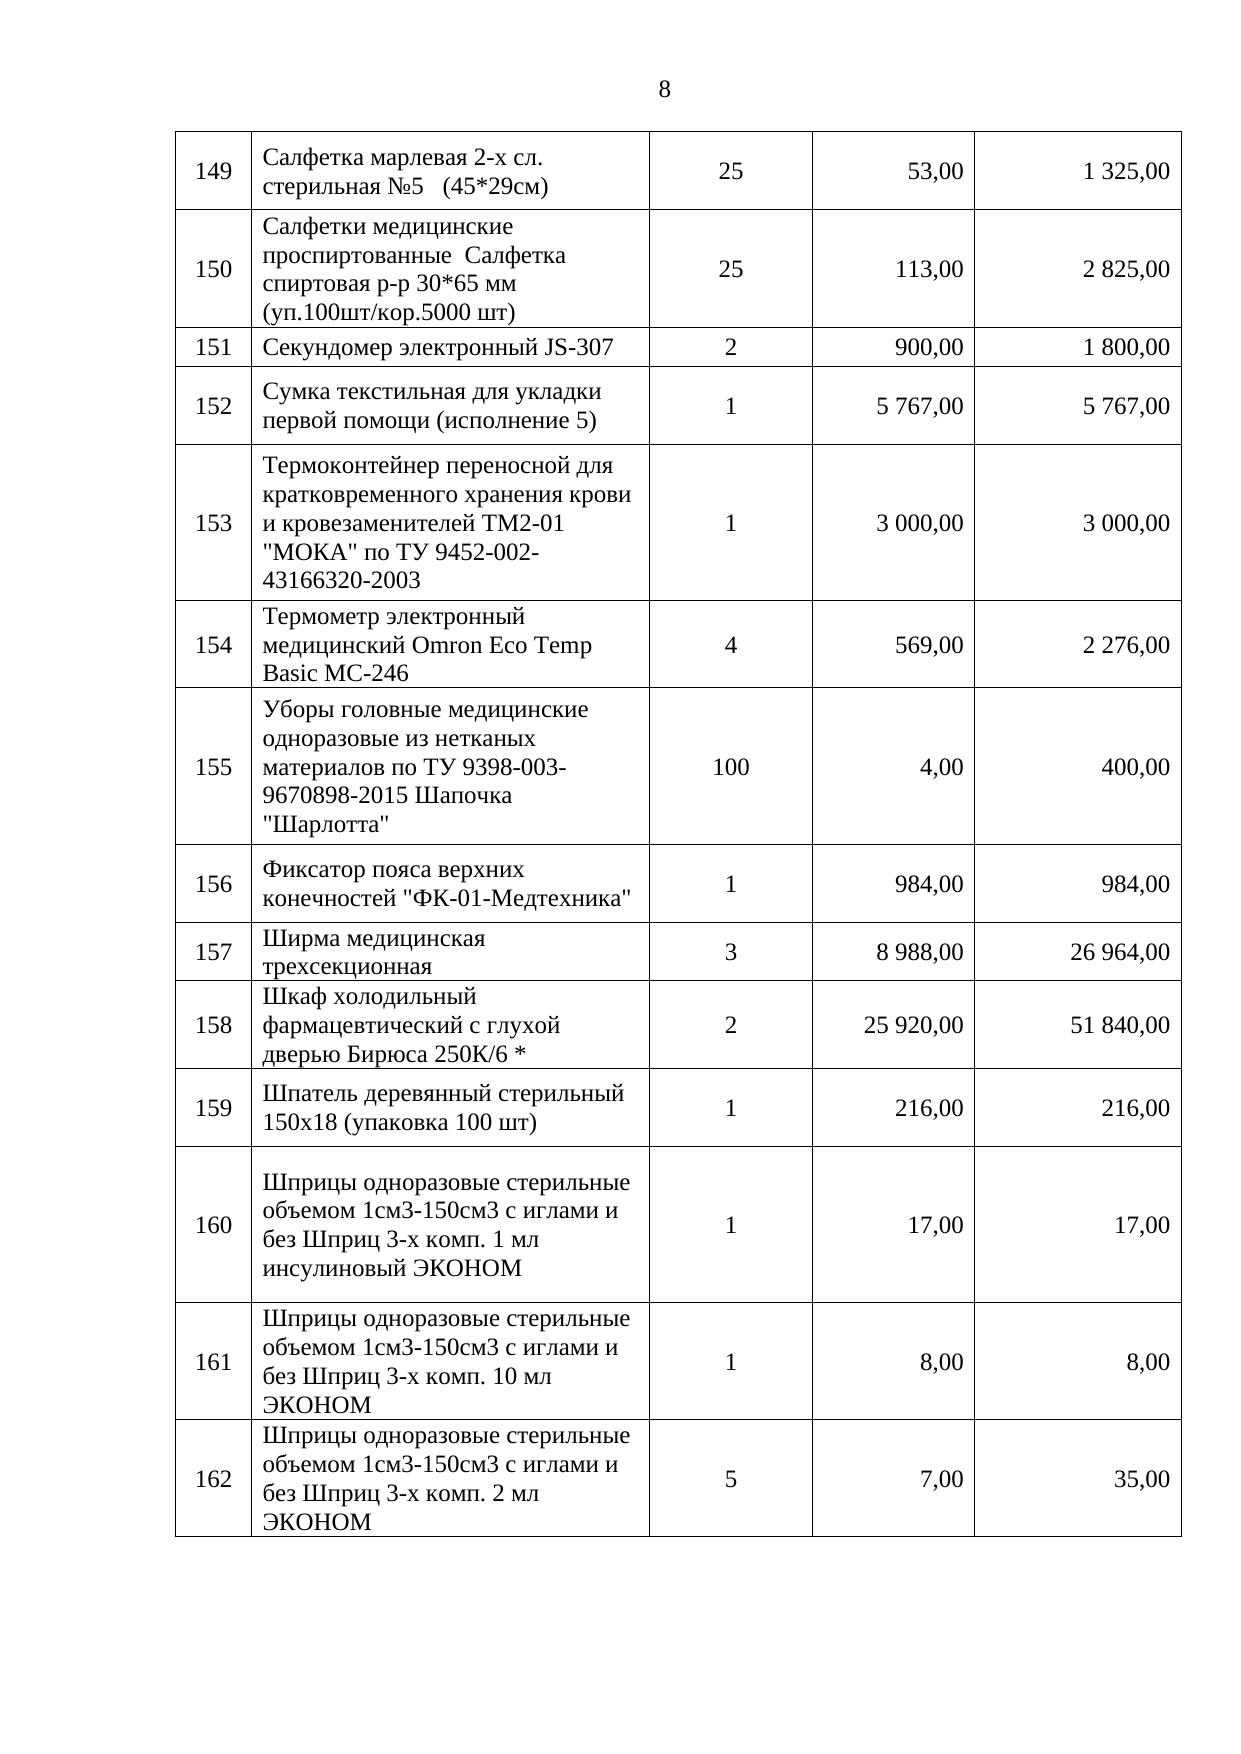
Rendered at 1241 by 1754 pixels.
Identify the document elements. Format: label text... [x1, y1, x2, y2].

table_cell 25 [650, 210, 812, 327]
table_cell 149 [176, 132, 251, 209]
table_cell 8,00 [975, 1303, 1181, 1419]
table_cell Салфетки медицинские проспиртованные Салфетка спиртовая р-р 30*65 мм (уп.100шт/кор.5000 шт) [252, 210, 649, 327]
table_cell 1 [650, 1303, 812, 1419]
table_cell Сумка текстильная для укладки первой помощи (исполнение 5) [252, 367, 649, 444]
table_cell 51 840,00 [975, 981, 1181, 1067]
table_cell Шприцы одноразовые стерильные объемом 1см3-150см3 с иглами и без Шприц 3-х комп. 2 мл ЭКОНОМ [252, 1420, 649, 1536]
table_cell 984,00 [975, 845, 1181, 922]
table_cell 162 [176, 1420, 251, 1536]
table_cell 1 [650, 845, 812, 922]
table_cell 1 800,00 [975, 328, 1181, 366]
table_cell 2 825,00 [975, 210, 1181, 327]
table_cell 17,00 [813, 1147, 974, 1302]
table_cell 150 [176, 210, 251, 327]
table_cell 53,00 [813, 132, 974, 209]
table_cell 2 [650, 328, 812, 366]
table_cell Салфетка марлевая 2-х сл. стерильная №5 (45*29см) [252, 132, 649, 209]
table_cell 569,00 [813, 601, 974, 687]
table_cell 984,00 [813, 845, 974, 922]
table_cell 1 [650, 1069, 812, 1146]
table_cell 156 [176, 845, 251, 922]
table_cell 154 [176, 601, 251, 687]
table_cell 216,00 [813, 1069, 974, 1146]
table_cell 2 [650, 981, 812, 1067]
table_cell Шприцы одноразовые стерильные объемом 1см3-150см3 с иглами и без Шприц 3-х комп. 10 мл ЭКОНОМ [252, 1303, 649, 1419]
table_cell Термометр электронный медицинский Omron Eco Temp Basic MC-246 [252, 601, 649, 687]
table_cell 3 [650, 923, 812, 980]
table_cell Ширма медицинская трехсекционная [252, 923, 649, 980]
table_cell Секундомер электронный JS-307 [252, 328, 649, 366]
table_cell 160 [176, 1147, 251, 1302]
table_cell Шпатель деревянный стерильный 150х18 (упаковка 100 шт) [252, 1069, 649, 1146]
table_cell Термоконтейнер переносной для кратковременного хранения крови и кровезаменителей ТМ2-01 "МОКА" по ТУ 9452-002-43166320-2003 [252, 445, 649, 600]
table_cell 216,00 [975, 1069, 1181, 1146]
table_cell 1 [650, 367, 812, 444]
table_cell 900,00 [813, 328, 974, 366]
table_cell 2 276,00 [975, 601, 1181, 687]
table_cell Уборы головные медицинские одноразовые из нетканых материалов по ТУ 9398-003-9670898-2015 Шапочка "Шарлотта" [252, 688, 649, 843]
table_cell Фиксатор пояса верхних конечностей "ФК-01-Медтехника" [252, 845, 649, 922]
table_cell 153 [176, 445, 251, 600]
table_cell 155 [176, 688, 251, 843]
table_cell 8,00 [813, 1303, 974, 1419]
table_cell 100 [650, 688, 812, 843]
table_cell 17,00 [975, 1147, 1181, 1302]
table_cell 25 [650, 132, 812, 209]
table_cell 4,00 [813, 688, 974, 843]
table_cell 5 767,00 [975, 367, 1181, 444]
table_cell 35,00 [975, 1420, 1181, 1536]
table_cell 152 [176, 367, 251, 444]
table_cell 161 [176, 1303, 251, 1419]
table_cell 3 000,00 [975, 445, 1181, 600]
table_cell 26 964,00 [975, 923, 1181, 980]
table_cell 113,00 [813, 210, 974, 327]
table_cell 25 920,00 [813, 981, 974, 1067]
table_cell 7,00 [813, 1420, 974, 1536]
table_cell 400,00 [975, 688, 1181, 843]
table_cell 1 [650, 445, 812, 600]
table_cell 1 325,00 [975, 132, 1181, 209]
table_cell 1 [650, 1147, 812, 1302]
table_cell 157 [176, 923, 251, 980]
table_cell 5 767,00 [813, 367, 974, 444]
table_cell 5 [650, 1420, 812, 1536]
table_cell 3 000,00 [813, 445, 974, 600]
table_cell 8 988,00 [813, 923, 974, 980]
table_cell 158 [176, 981, 251, 1067]
table_cell 4 [650, 601, 812, 687]
table_cell Шкаф холодильный фармацевтический с глухой дверью Бирюса 250К/6 * [252, 981, 649, 1067]
table_cell 151 [176, 328, 251, 366]
table_cell Шприцы одноразовые стерильные объемом 1см3-150см3 с иглами и без Шприц 3-х комп. 1 мл инсулиновый ЭКОНОМ [252, 1147, 649, 1302]
table_cell 159 [176, 1069, 251, 1146]
